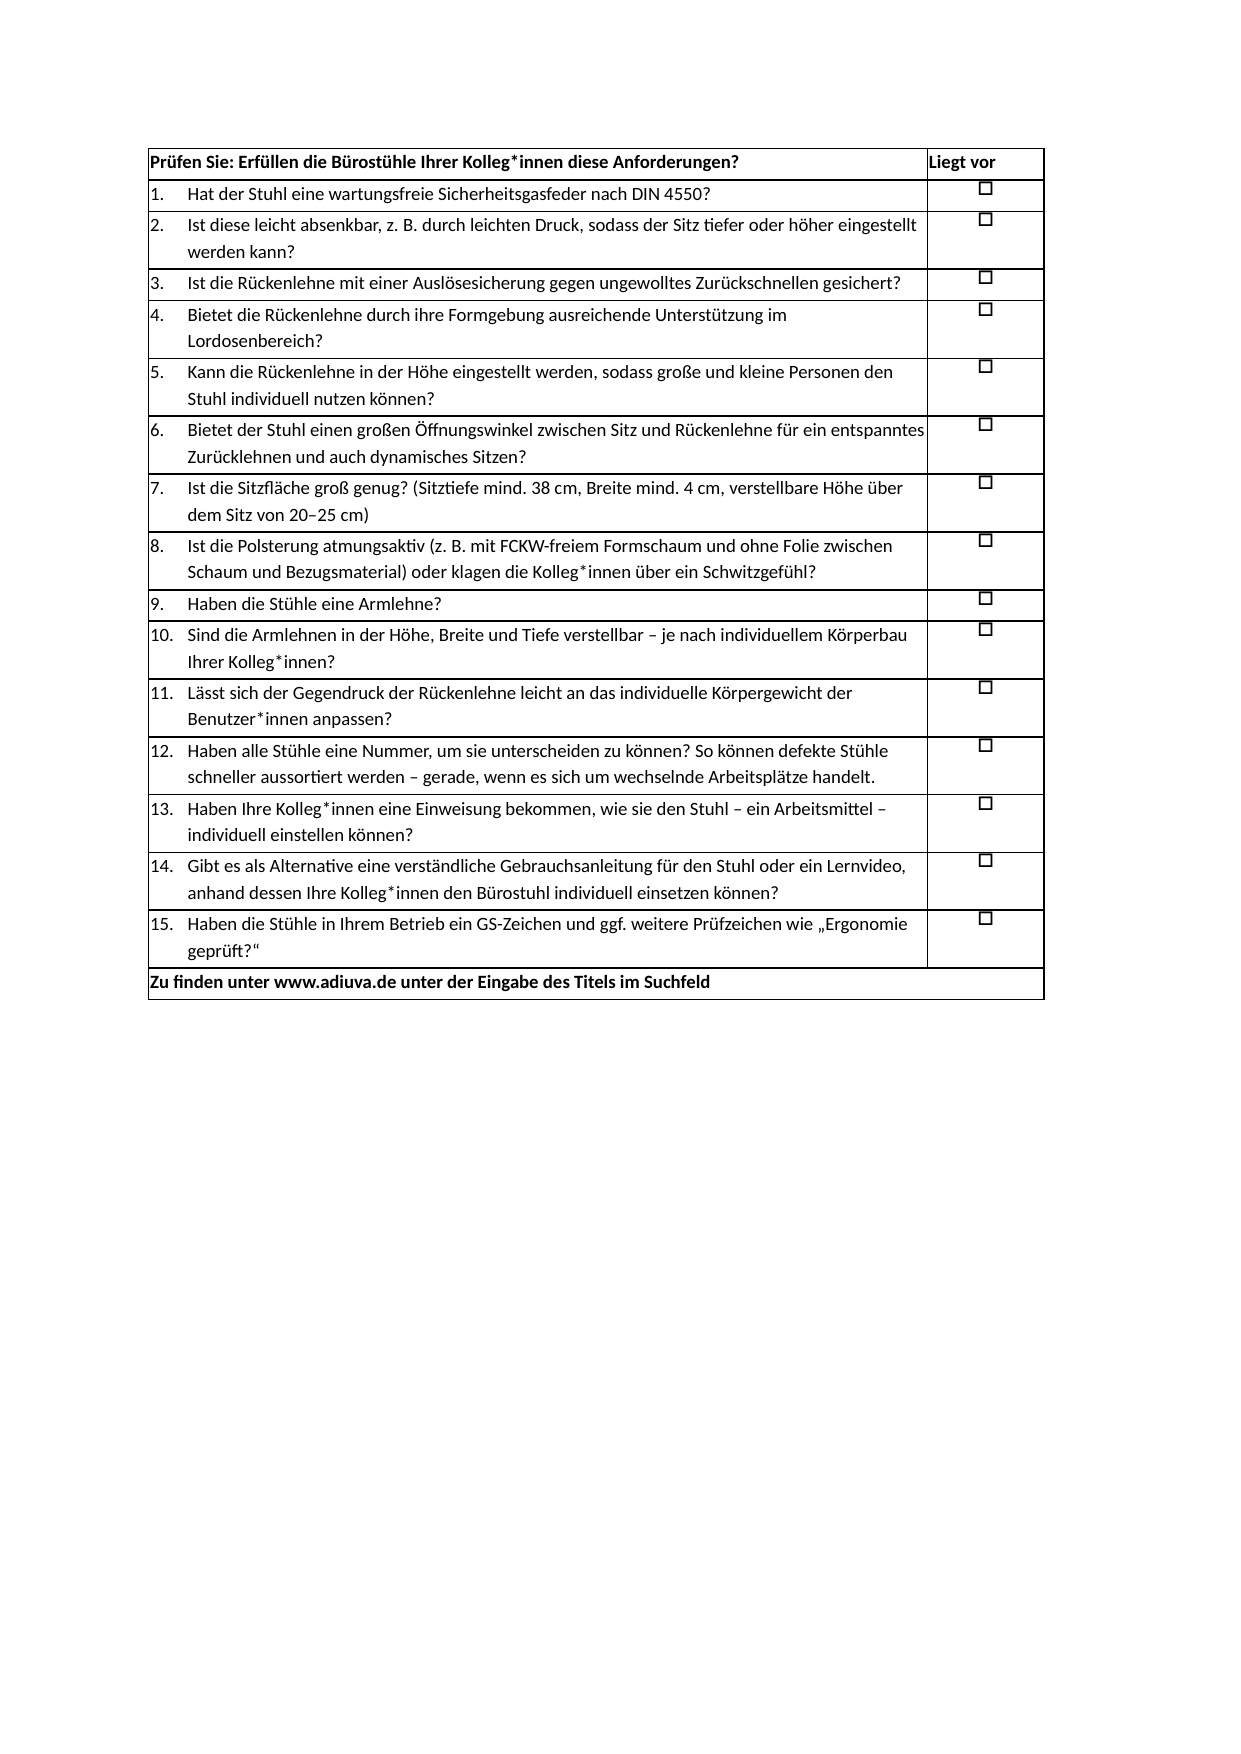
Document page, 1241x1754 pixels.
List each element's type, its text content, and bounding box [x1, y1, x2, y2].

table_cell [928, 533, 1043, 589]
table_cell Ist die Polsterung atmungsaktiv (z. B. mit FCKW-freiem Formschaum und ohne Folie zwischen Schaum und Bezugsmaterial) oder klagen die Kolleg*innen über ein Schwitzgefühl? [149, 533, 927, 589]
table_cell [928, 417, 1043, 473]
table_cell [928, 738, 1043, 794]
table_cell [928, 591, 1043, 620]
table_cell Ist diese leicht absenkbar, z. B. durch leichten Druck, sodass der Sitz tiefer oder höher eingestellt werden kann? [149, 212, 927, 268]
table_cell [928, 181, 1043, 211]
table_cell [928, 680, 1043, 736]
table_cell Haben die Stühle in Ihrem Betrieb ein GS-Zeichen und ggf. weitere Prüfzeichen wie „Ergonomie geprüft?“ [149, 911, 927, 967]
table_cell [928, 911, 1043, 967]
table_cell [928, 853, 1043, 909]
table_cell [928, 359, 1043, 415]
table_cell Zu finden unter www.adiuva.de unter der Eingabe des Titels im Suchfeld [149, 969, 1043, 999]
table_cell Haben Ihre Kolleg*innen eine Einweisung bekommen, wie sie den Stuhl – ein Arbeitsmittel – individuell einstellen können? [149, 795, 927, 852]
table_cell [928, 475, 1043, 531]
table_cell Gibt es als Alternative eine verständliche Gebrauchsanleitung für den Stuhl oder ein Lernvideo, anhand dessen Ihre Kolleg*innen den Bürostuhl individuell einsetzen können? [149, 853, 927, 909]
table_header Liegt vor [928, 149, 1043, 179]
table_header Prüfen Sie: Erfüllen die Bürostühle Ihrer Kolleg*innen diese Anforderungen? [149, 149, 927, 179]
table_cell Ist die Sitzfläche groß genug? (Sitztiefe mind. 38 cm, Breite mind. 4 cm, verstellbare Höhe über dem Sitz von 20–25 cm) [149, 475, 927, 531]
table_cell Lässt sich der Gegendruck der Rückenlehne leicht an das individuelle Körpergewicht der Benutzer*innen anpassen? [149, 680, 927, 736]
table_cell Hat der Stuhl eine wartungsfreie Sicherheitsgasfeder nach DIN 4550? [149, 181, 927, 211]
table_cell Bietet der Stuhl einen großen Öffnungswinkel zwischen Sitz und Rückenlehne für ein entspanntes Zurücklehnen und auch dynamisches Sitzen? [149, 417, 927, 473]
table_cell [928, 795, 1043, 852]
table_cell [928, 301, 1043, 358]
table_cell [928, 270, 1043, 300]
table_cell Haben alle Stühle eine Nummer, um sie unterscheiden zu können? So können defekte Stühle schneller aussortiert werden – gerade, wenn es sich um wechselnde Arbeitsplätze handelt. [149, 738, 927, 794]
table_cell [928, 622, 1043, 678]
table_cell Ist die Rückenlehne mit einer Auslösesicherung gegen ungewolltes Zurückschnellen gesichert? [149, 270, 927, 300]
table_cell Bietet die Rückenlehne durch ihre Formgebung ausreichende Unterstützung im Lordosenbereich? [149, 301, 927, 358]
table_cell Sind die Armlehnen in der Höhe, Breite und Tiefe verstellbar – je nach individuellem Körperbau Ihrer Kolleg*innen? [149, 622, 927, 678]
table_cell [928, 212, 1043, 268]
table_cell Kann die Rückenlehne in der Höhe eingestellt werden, sodass große und kleine Personen den Stuhl individuell nutzen können? [149, 359, 927, 415]
table_cell Haben die Stühle eine Armlehne? [149, 591, 927, 620]
